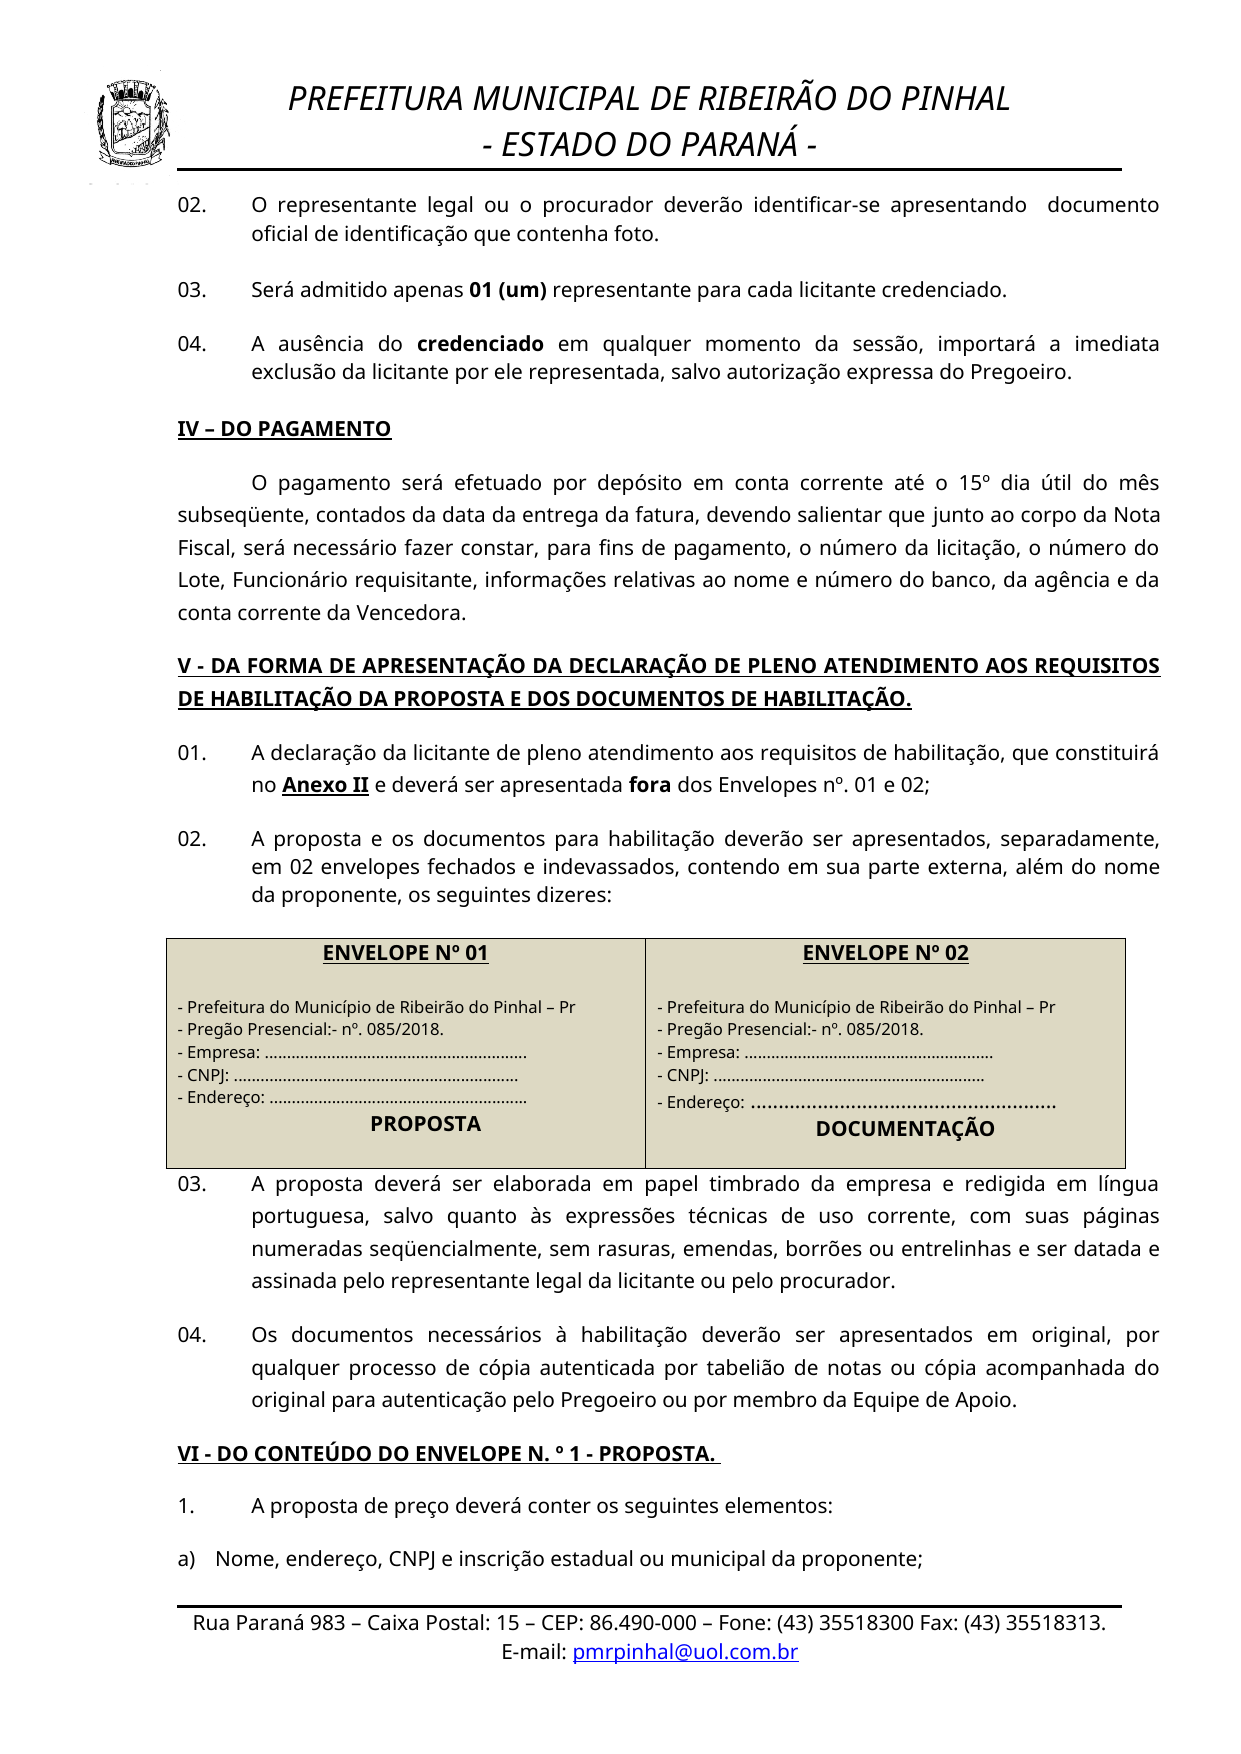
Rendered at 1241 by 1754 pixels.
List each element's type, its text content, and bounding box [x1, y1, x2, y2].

text IV – DO PAGAMENTO [177, 414, 1161, 443]
text V - DA FORMA DE APRESENTAÇÃO DA DECLARAÇÃO DE PLENO ATENDIMENTO AOS REQUISITOS DE HABILITAÇÃO DA PROPOSTA E DOS DOCUMENTOS DE HABILITAÇÃO. [177, 652, 1161, 676]
text V - DA FORMA DE APRESENTAÇÃO DA DECLARAÇÃO DE PLENO ATENDIMENTO AOS REQUISITOS DE HABILITAÇÃO DA PROPOSTA E DOS DOCUMENTOS DE HABILITAÇÃO. [177, 677, 1161, 713]
text 03. A proposta deverá ser elaborada em papel timbrado da empresa e redigida em língua portuguesa, salvo quanto às expressões técnicas de uso corrente, com suas páginas numeradas seqüencialmente, sem rasuras, emendas, borrões ou entrelinhas e ser datada e assinada pelo representante legal da licitante ou pelo procurador. [177, 1169, 1161, 1295]
text 02. A proposta e os documentos para habilitação deverão ser apresentados, separadamente, em 02 envelopes fechados e indevassados, contendo em sua parte externa, além do nome da proponente, os seguintes dizeres: [177, 824, 1161, 909]
text 02. O representante legal ou o procurador deverão identificar-se apresentando documento oficial de identificação que contenha foto. [177, 190, 1161, 247]
text 01. A declaração da licitante de pleno atendimento aos requisitos de habilitação, que constituirá no Anexo II e deverá ser apresentada fora dos Envelopes nº. 01 e 02; [177, 738, 1161, 799]
text O pagamento será efetuado por depósito em conta corrente até o 15º dia útil do mês subseqüente, contados da data da entrega da fatura, devendo salientar que junto ao corpo da Nota Fiscal, será necessário fazer constar, para fins de pagamento, o número da licitação, o número do Lote, Funcionário requisitante, informações relativas ao nome e número do banco, da agência e da conta corrente da Vencedora. [177, 468, 1161, 627]
table_header ENVELOPE Nº 01 - Prefeitura do Município de Ribeirão do Pinhal – Pr - Pregão Presencial:- nº. 085/2018. - Empresa: ........................................................... - CNPJ: ................................................................ - Endereço: .......................................................... PROPOSTA [167, 939, 645, 1168]
subtitle VI - DO CONTEÚDO DO ENVELOPE N. º 1 - PROPOSTA. [177, 1439, 1161, 1467]
text 04. Os documentos necessários à habilitação deverão ser apresentados em original, por qualquer processo de cópia autenticada por tabelião de notas ou cópia acompanhada do original para autenticação pelo Pregoeiro ou por membro da Equipe de Apoio. [177, 1320, 1161, 1414]
text 04. A ausência do credenciado em qualquer momento da sessão, importará a imediata exclusão da licitante por ele representada, salvo autorização expressa do Pregoeiro. [177, 329, 1161, 386]
list Nome, endereço, CNPJ e inscrição estadual ou municipal da proponente; [177, 1544, 1161, 1573]
picture [83, 65, 186, 185]
text 1. A proposta de preço deverá conter os seguintes elementos: [177, 1491, 1161, 1519]
table_header ENVELOPE Nº 02 - Prefeitura do Município de Ribeirão do Pinhal – Pr - Pregão Presencial:- nº. 085/2018. - Empresa: ........................................................ - CNPJ: ............................................................. - Endereço: ....................................................... DOCUMENTAÇÃO [646, 939, 1125, 1168]
text 03. Será admitido apenas 01 (um) representante para cada licitante credenciado. [177, 276, 1161, 304]
